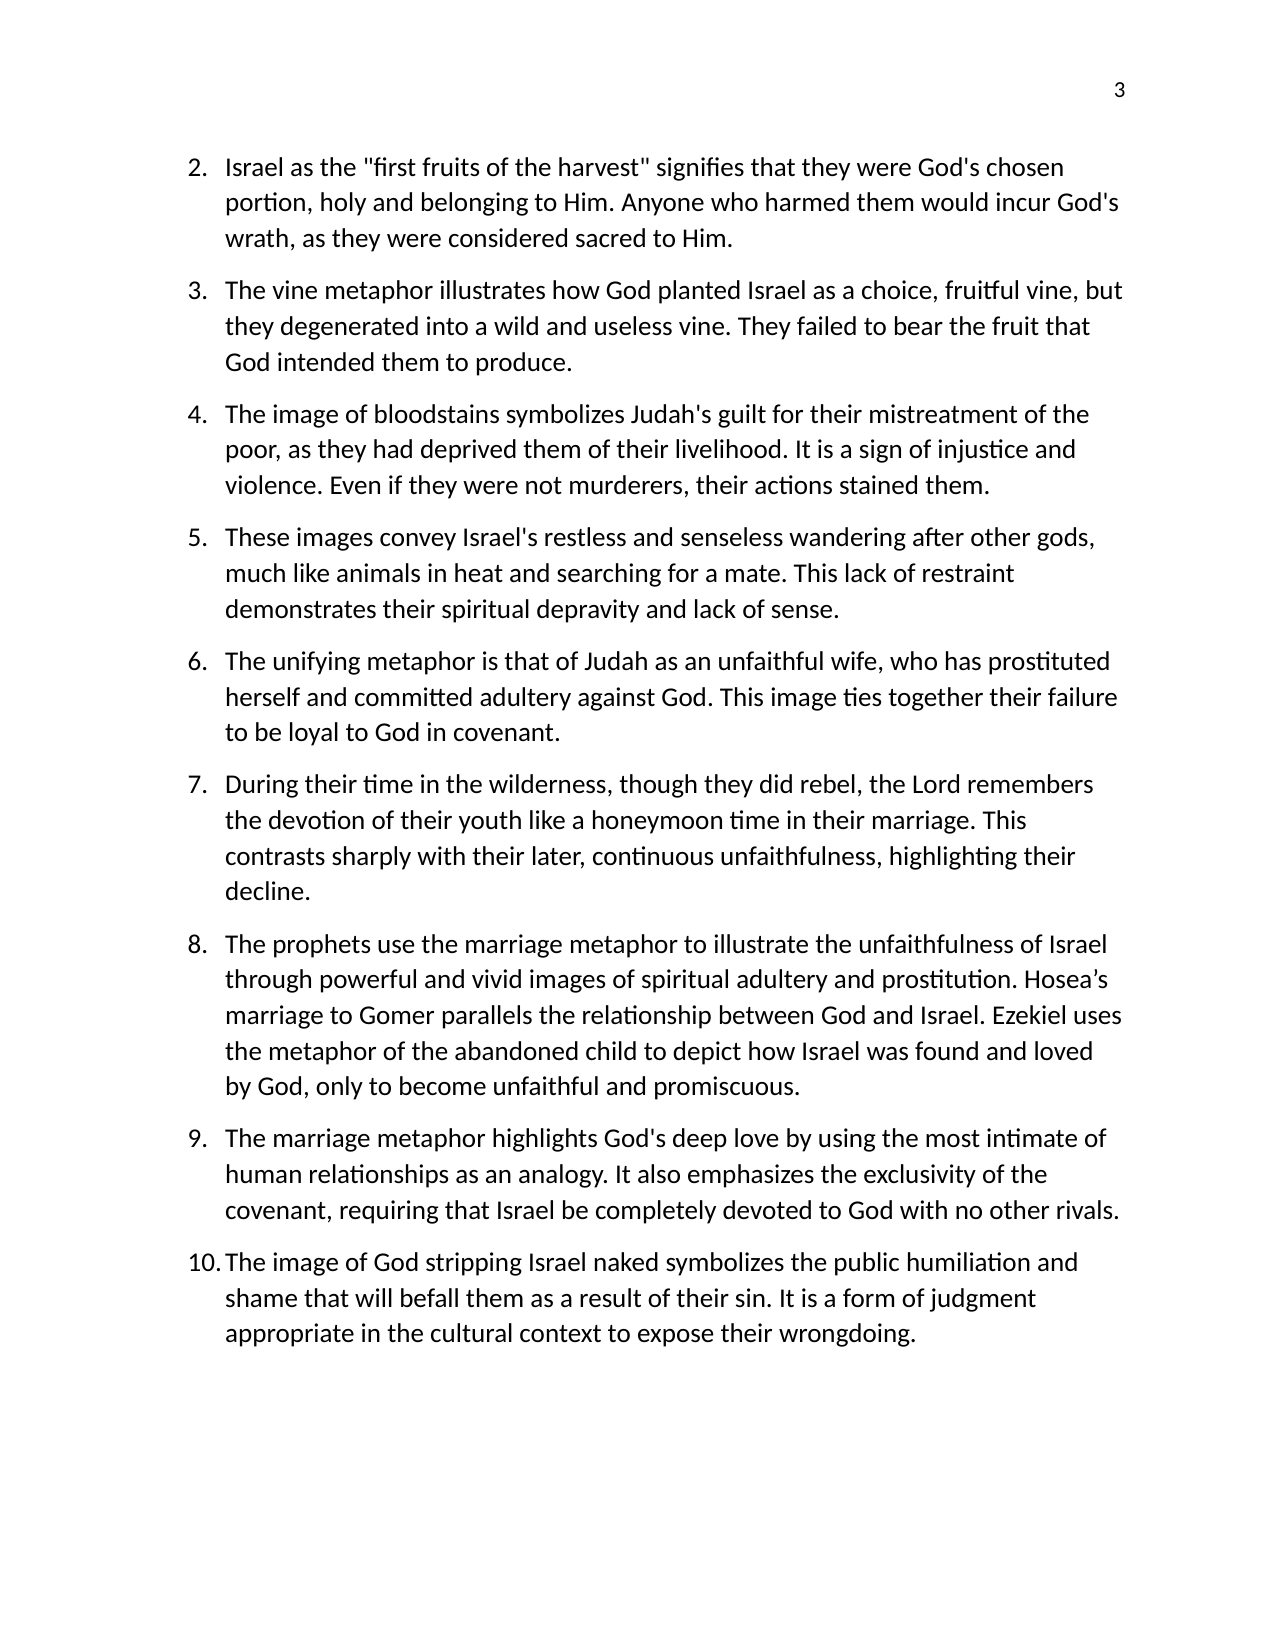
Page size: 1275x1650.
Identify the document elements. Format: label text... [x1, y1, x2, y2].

list Israel as the "first fruits of the harvest" signifies that they were God's chosen portion, holy and belonging to Him. Anyone who harmed them would incur God's wrath, as they were considered sacred to Him. [187, 150, 1125, 254]
list These images convey Israel's restless and senseless wandering after other gods, much like animals in heat and searching for a mate. This lack of restraint demonstrates their spiritual depravity and lack of sense. [187, 521, 1125, 625]
list During their time in the wilderness, though they did rebel, the Lord remembers the devotion of their youth like a honeymoon time in their marriage. This contrasts sharply with their later, continuous unfaithfulness, highlighting their decline. [187, 768, 1125, 908]
list The vine metaphor illustrates how God planted Israel as a choice, fruitful vine, but they degenerated into a wild and useless vine. They failed to bear the fruit that God intended them to produce. [187, 273, 1125, 378]
list The image of bloodstains symbolizes Judah's guilt for their mistreatment of the poor, as they had deprived them of their livelihood. It is a sign of injustice and violence. Even if they were not murderers, their actions stained them. [187, 397, 1125, 501]
list The unifying metaphor is that of Judah as an unfaithful wife, who has prostituted herself and committed adultery against God. This image ties together their failure to be loyal to God in covenant. [187, 644, 1125, 748]
list The marriage metaphor highlights God's deep love by using the most intimate of human relationships as an analogy. It also emphasizes the exclusivity of the covenant, requiring that Israel be completely devoted to God with no other rivals. [187, 1122, 1125, 1226]
list The image of God stripping Israel naked symbolizes the public humiliation and shame that will befall them as a result of their sin. It is a form of judgment appropriate in the cultural context to expose their wrongdoing. [187, 1245, 1125, 1349]
list The prophets use the marriage metaphor to illustrate the unfaithfulness of Israel through powerful and vivid images of spiritual adultery and prostitution. Hosea’s marriage to Gomer parallels the relationship between God and Israel. Ezekiel uses the metaphor of the abandoned child to depict how Israel was found and loved by God, only to become unfaithful and promiscuous. [187, 927, 1125, 1102]
